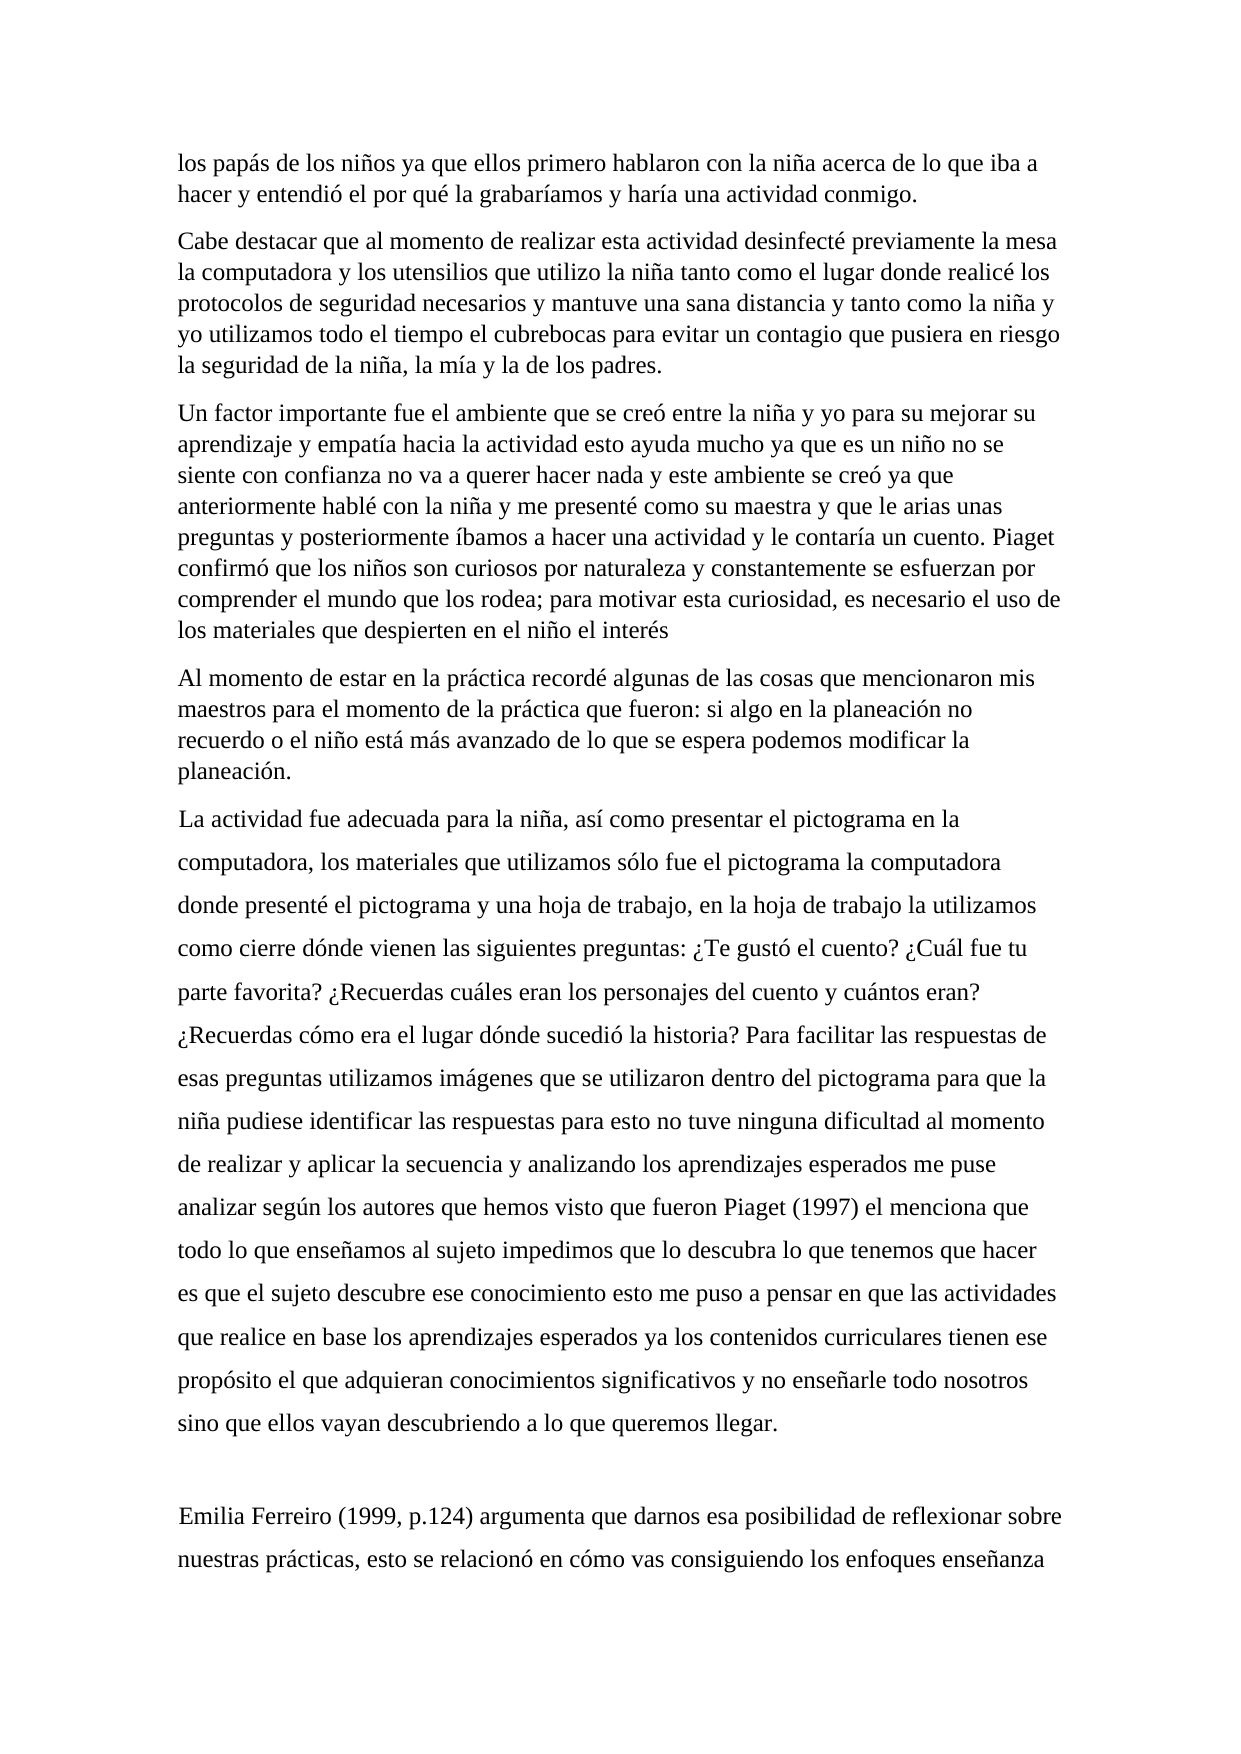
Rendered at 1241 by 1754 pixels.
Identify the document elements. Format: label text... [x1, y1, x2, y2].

text Al momento de estar en la práctica recordé algunas de las cosas que mencionaron mis maestros para el momento de la práctica que fueron: si algo en la planeación no recuerdo o el niño está más avanzado de lo que se espera podemos modificar la planeación. [177, 663, 1063, 785]
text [177, 148, 1063, 207]
text La actividad fue adecuada para la niña, así como presentar el pictograma en la computadora, los materiales que utilizamos sólo fue el pictograma la computadora donde presenté el pictograma y una hoja de trabajo, en la hoja de trabajo la utilizamos como cierre dónde vienen las siguientes preguntas: ¿Te gustó el cuento? ¿Cuál fue tu parte favorita? ¿Recuerdas cuáles eran los personajes del cuento y cuántos eran? ¿Recuerdas cómo era el lugar dónde sucedió la historia? Para facilitar las respuestas de esas preguntas utilizamos imágenes que se utilizaron dentro del pictograma para que la niña pudiese identificar las respuestas para esto no tuve ninguna dificultad al momento de realizar y aplicar la secuencia y analizando los aprendizajes esperados me puse analizar según los autores que hemos visto que fueron Piaget (1997) el menciona que todo lo que enseñamos al sujeto impedimos que lo descubra lo que tenemos que hacer es que el sujeto descubre ese conocimiento esto me puso a pensar en que las actividades que realice en base los aprendizajes esperados ya los contenidos curriculares tienen ese propósito el que adquieran conocimientos significativos y no enseñarle todo nosotros sino que ellos vayan descubriendo a lo que queremos llegar. [177, 804, 1063, 1437]
text Un factor importante fue el ambiente que se creó entre la niña y yo para su mejorar su aprendizaje y empatía hacia la actividad esto ayuda mucho ya que es un niño no se siente con confianza no va a querer hacer nada y este ambiente se creó ya que anteriormente hablé con la niña y me presenté como su maestra y que le arias unas preguntas y posteriormente íbamos a hacer una actividad y le contaría un cuento. Piaget confirmó que los niños son curiosos por naturaleza y constantemente se esfuerzan por comprender el mundo que los rodea; para motivar esta curiosidad, es necesario el uso de los materiales que despierten en el niño el interés [177, 398, 1063, 644]
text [177, 1501, 1063, 1573]
text Cabe destacar que al momento de realizar esta actividad desinfecté previamente la mesa la computadora y los utensilios que utilizo la niña tanto como el lugar donde realicé los protocolos de seguridad necesarios y mantuve una sana distancia y tanto como la niña y yo utilizamos todo el tiempo el cubrebocas para evitar un contagio que pusiera en riesgo la seguridad de la niña, la mía y la de los padres. [177, 226, 1063, 379]
